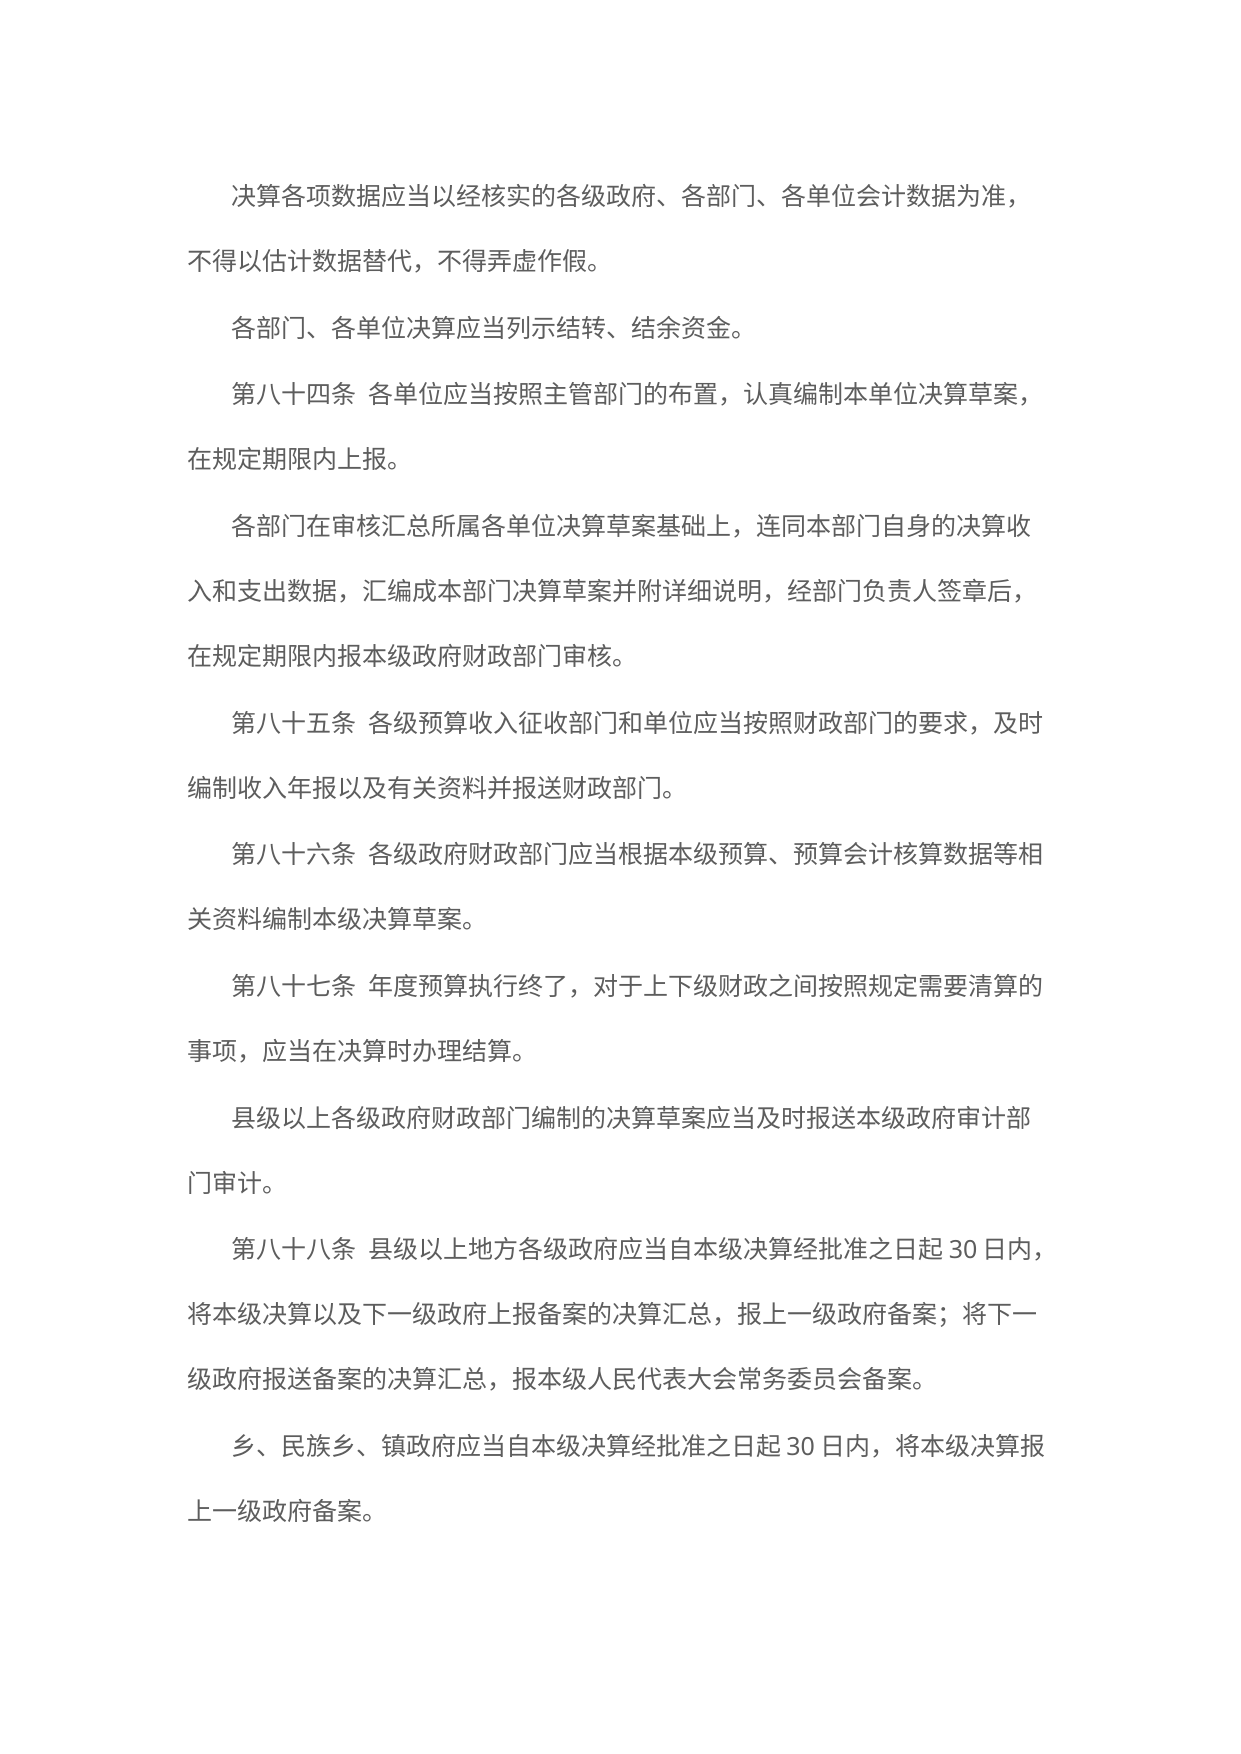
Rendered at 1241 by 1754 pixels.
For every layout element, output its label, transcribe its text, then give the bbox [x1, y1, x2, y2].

text 各部门、各单位决算应当列示结转、结余资金。 [187, 294, 1053, 359]
text 第八十六条 各级政府财政部门应当根据本级预算、预算会计核算数据等相关资料编制本级决算草案。 [187, 820, 1053, 950]
text 乡、民族乡、镇政府应当自本级决算经批准之日起30日内，将本级决算报上一级政府备案。 [187, 1412, 1053, 1542]
text 第八十八条 县级以上地方各级政府应当自本级决算经批准之日起30日内，将本级决算以及下一级政府上报备案的决算汇总，报上一级政府备案；将下一级政府报送备案的决算汇总，报本级人民代表大会常务委员会备案。 [187, 1215, 1053, 1410]
text 县级以上各级政府财政部门编制的决算草案应当及时报送本级政府审计部门审计。 [187, 1084, 1053, 1214]
text 决算各项数据应当以经核实的各级政府、各部门、各单位会计数据为准，不得以估计数据替代，不得弄虚作假。 [187, 162, 1053, 292]
text 第八十五条 各级预算收入征收部门和单位应当按照财政部门的要求，及时编制收入年报以及有关资料并报送财政部门。 [187, 689, 1053, 819]
text 各部门在审核汇总所属各单位决算草案基础上，连同本部门自身的决算收入和支出数据，汇编成本部门决算草案并附详细说明，经部门负责人签章后，在规定期限内报本级政府财政部门审核。 [187, 492, 1053, 687]
text 第八十七条 年度预算执行终了，对于上下级财政之间按照规定需要清算的事项，应当在决算时办理结算。 [187, 952, 1053, 1082]
text 第八十四条 各单位应当按照主管部门的布置，认真编制本单位决算草案，在规定期限内上报。 [187, 360, 1053, 490]
